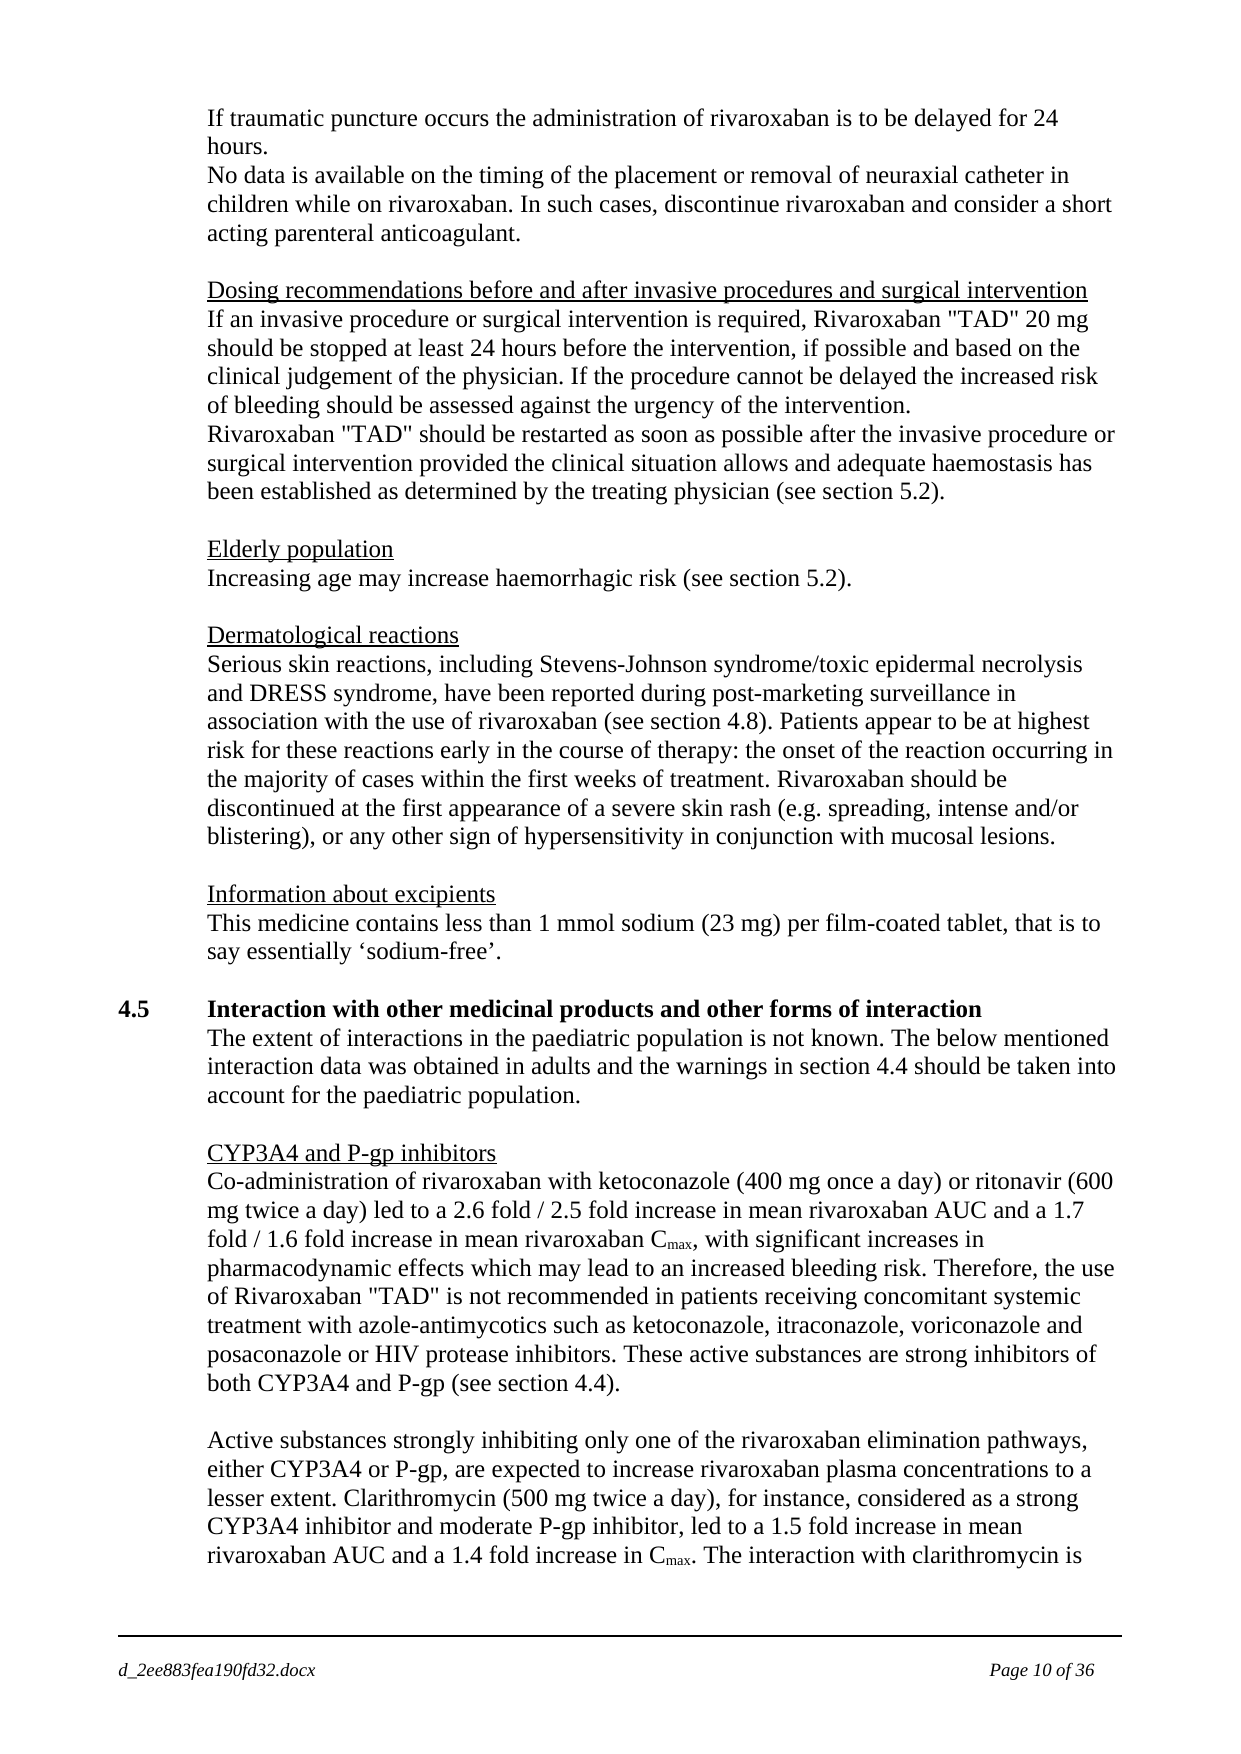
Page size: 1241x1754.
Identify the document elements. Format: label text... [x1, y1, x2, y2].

text Serious skin reactions, including Stevens-Johnson syndrome/toxic epidermal necrolysis and DRESS syndrome, have been reported during post-marketing surveillance in association with the use of rivaroxaban (see section 4.8). Patients appear to be at highest risk for these reactions early in the course of therapy: the onset of the reaction occurring in the majority of cases within the first weeks of treatment. Rivaroxaban should be discontinued at the first appearance of a severe skin rash (e.g. spreading, intense and/or blistering), or any other sign of hypersensitivity in conjunction with mucosal lesions. [207, 649, 1122, 850]
text If traumatic puncture occurs the administration of rivaroxaban is to be delayed for 24 hours. [207, 103, 1122, 160]
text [207, 1425, 1122, 1569]
text Information about excipients [207, 879, 1122, 908]
text Rivaroxaban "TAD" should be restarted as soon as possible after the invasive procedure or surgical intervention provided the clinical situation allows and adequate haemostasis has been established as determined by the treating physician (see section 5.2). [207, 419, 1122, 505]
text Co-administration of rivaroxaban with ketoconazole (400 mg once a day) or ritonavir (600 mg twice a day) led to a 2.6 fold / 2.5 fold increase in mean rivaroxaban AUC and a 1.7 fold / 1.6 fold increase in mean rivaroxaban Cmax, with significant increases in pharmacodynamic effects which may lead to an increased bleeding risk. Therefore, the use of Rivaroxaban "TAD" is not recommended in patients receiving concomitant systemic treatment with azole-antimycotics such as ketoconazole, itraconazole, voriconazole and posaconazole or HIV protease inhibitors. These active substances are strong inhibitors of both CYP3A4 and P-gp (see section 4.4). [207, 1166, 1122, 1396]
text This medicine contains less than 1 mmol sodium (23 mg) per film-coated tablet, that is to say essentially ‘sodium-free’. [207, 908, 1122, 965]
text CYP3A4 and P-gp inhibitors [207, 1138, 1122, 1166]
text The extent of interactions in the paediatric population is not known. The below mentioned interaction data was obtained in adults and the warnings in section 4.4 should be taken into account for the paediatric population. [207, 1023, 1122, 1109]
text Increasing age may increase haemorrhagic risk (see section 5.2). [207, 563, 1122, 591]
text Elderly population [207, 534, 1122, 563]
text 4.5 Interaction with other medicinal products and other forms of interaction [118, 994, 1122, 1023]
text No data is available on the timing of the placement or removal of neuraxial catheter in children while on rivaroxaban. In such cases, discontinue rivaroxaban and consider a short acting parenteral anticoagulant. [207, 160, 1122, 246]
text Dermatological reactions [207, 620, 1122, 649]
text Dosing recommendations before and after invasive procedures and surgical intervention [207, 275, 1122, 304]
text If an invasive procedure or surgical intervention is required, Rivaroxaban "TAD" 20 mg should be stopped at least 24 hours before the intervention, if possible and based on the clinical judgement of the physician. If the procedure cannot be delayed the increased risk of bleeding should be assessed against the urgency of the intervention. [207, 304, 1122, 419]
